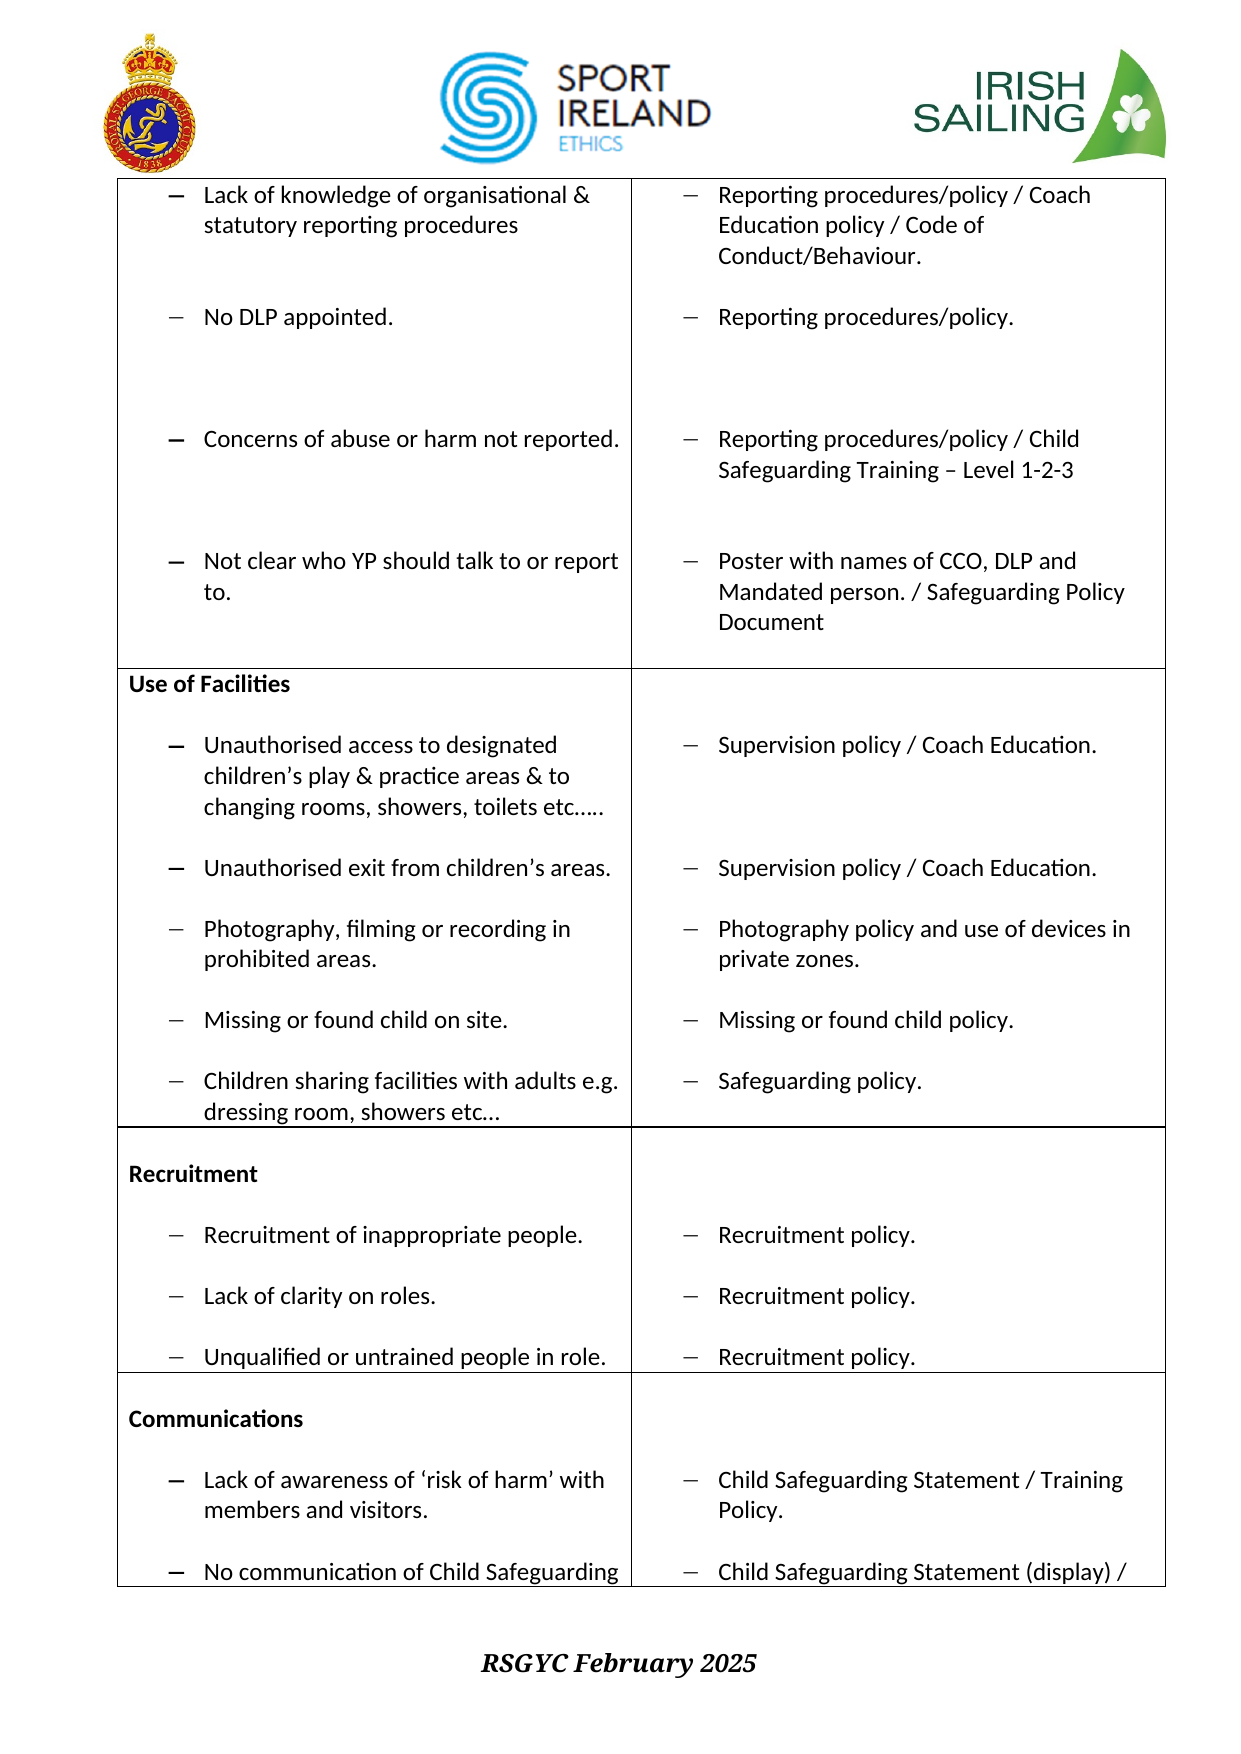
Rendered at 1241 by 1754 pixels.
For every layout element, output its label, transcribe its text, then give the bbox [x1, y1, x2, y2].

picture [92, 29, 205, 179]
picture [904, 21, 1175, 188]
picture [432, 34, 725, 169]
table_cell Use of Facilities Unauthorised access to designated children’s play & practice areas & to changing rooms, showers, toilets etc….. Unauthorised exit from children’s areas. Photography, filming or recording in prohibited areas. Missing or found child on site. Children sharing facilities with adults e.g. dressing room, showers etc… [118, 669, 631, 1126]
table_cell Recruitment policy. Recruitment policy. Recruitment policy. [632, 1128, 1165, 1372]
table_cell Supervision policy / Coach Education. Supervision policy / Coach Education. Photography policy and use of devices in private zones. Missing or found child policy. Safeguarding policy. [632, 669, 1165, 1126]
table_cell Recruitment Recruitment of inappropriate people. Lack of clarity on roles. Unqualified or untrained people in role. [118, 1128, 631, 1372]
